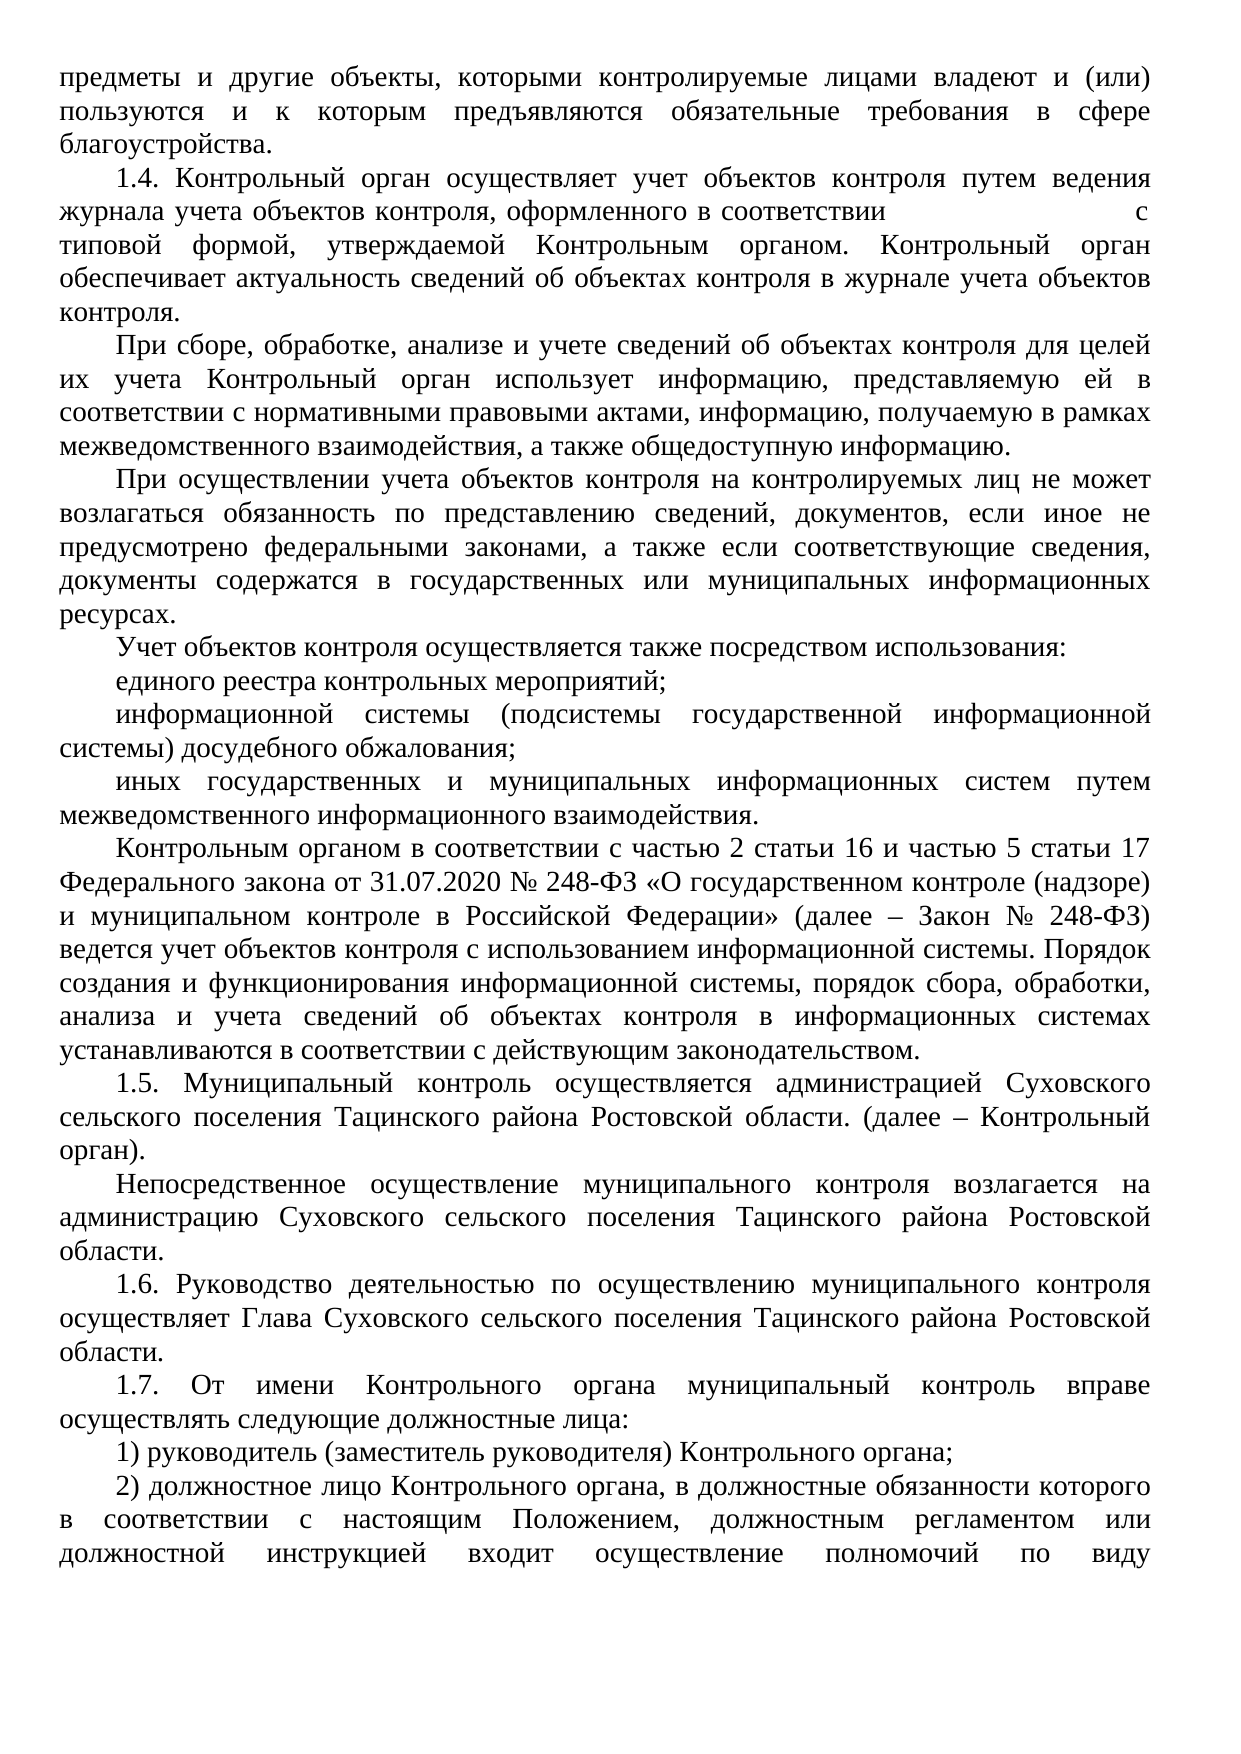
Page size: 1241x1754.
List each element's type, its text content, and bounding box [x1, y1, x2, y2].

text единого реестра контрольных мероприятий; [59, 663, 1152, 696]
text 1.5. Муниципальный контроль осуществляется администрацией Суховского сельского поселения Тацинского района Ростовской области. (далее – Контрольный орган). [59, 1065, 1152, 1166]
text 1.4. Контрольный орган осуществляет учет объектов контроля путем ведения журнала учета объектов контроля, оформленного в соответствии с типовой формой, утверждаемой Контрольным органом. Контрольный орган обеспечивает актуальность сведений об объектах контроля в журнале учета объектов контроля. [59, 160, 1152, 327]
list 1.6. Руководство деятельностью по осуществлению муниципального контроля осуществляет Глава Суховского сельского поселения Тацинского района Ростовской области. [59, 1267, 1152, 1367]
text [59, 1468, 1152, 1568]
list Непосредственное осуществление муниципального контроля возлагается на администрацию Суховского сельского поселения Тацинского района Ростовской области. [59, 1166, 1152, 1267]
text Контрольным органом в соответствии с частью 2 статьи 16 и частью 5 статьи 17 Федерального закона от 31.07.2020 № 248-ФЗ «О государственном контроле (надзоре) и муниципальном контроле в Российской Федерации» (далее – Закон № 248-ФЗ) ведется учет объектов контроля с использованием информационной системы. Порядок создания и функционирования информационной системы, порядок сбора, обработки, анализа и учета сведений об объектах контроля в информационных системах устанавливаются в соответствии с действующим законодательством. [59, 831, 1152, 1065]
text иных государственных и муниципальных информационных систем путем межведомственного информационного взаимодействия. [59, 763, 1152, 831]
text 1.7. От имени Контрольного органа муниципальный контроль вправе осуществлять следующие должностные лица: [59, 1367, 1152, 1434]
text 1) руководитель (заместитель руководителя) Контрольного органа; [59, 1434, 1152, 1468]
list Учет объектов контроля осуществляется также посредством использования: [59, 629, 1152, 663]
text При сборе, обработке, анализе и учете сведений об объектах контроля для целей их учета Контрольный орган использует информацию, представляемую ей в соответствии с нормативными правовыми актами, информацию, получаемую в рамках межведомственного взаимодействия, а также общедоступную информацию. [59, 327, 1152, 462]
text информационной системы (подсистемы государственной информационной системы) досудебного обжалования; [59, 696, 1152, 763]
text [59, 59, 1152, 160]
text При осуществлении учета объектов контроля на контролируемых лиц не может возлагаться обязанность по представлению сведений, документов, если иное не предусмотрено федеральными законами, а также если соответствующие сведения, документы содержатся в государственных или муниципальных информационных ресурсах. [59, 462, 1152, 629]
